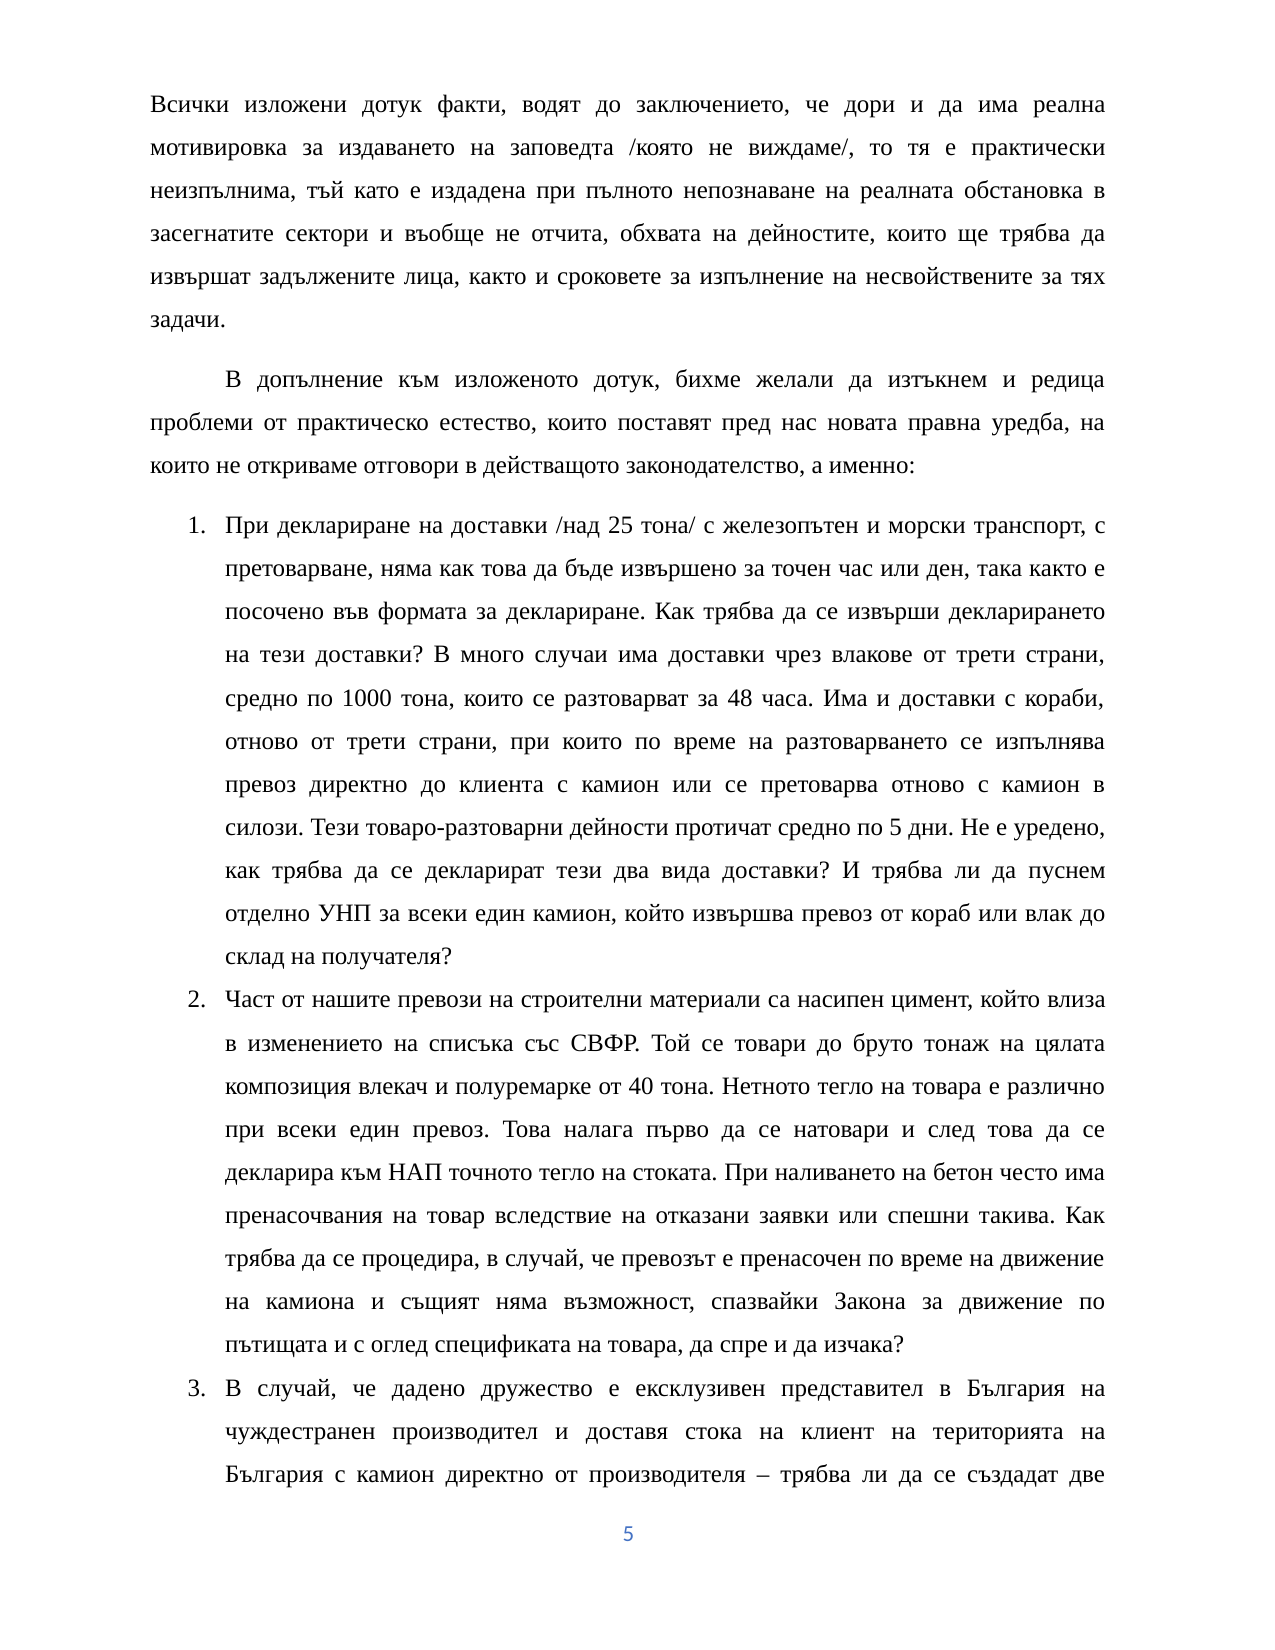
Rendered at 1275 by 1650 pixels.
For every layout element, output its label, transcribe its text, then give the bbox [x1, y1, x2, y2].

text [150, 89, 1106, 333]
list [187, 1373, 1106, 1488]
list При деклариране на доставки /над 25 тона/ с железопътен и морски транспорт, с претоварване, няма как това да бъде извършено за точен час или ден, така както е посочено във формата за деклариране. Как трябва да се извърши декларирането на тези доставки? В много случаи има доставки чрез влакове от трети страни, средно по 1000 тона, които се разтоварват за 48 часа. Има и доставки с кораби, отново от трети страни, при които по време на разтоварването се изпълнява превоз директно до клиента с камион или се претоварва отново с камион в силози. Тези товаро-разтоварни дейности протичат средно по 5 дни. Не е уредено, как трябва да се декларират тези два вида доставки? И трябва ли да пуснем отделно УНП за всеки един камион, който извършва превоз от кораб или влак до склад на получателя? [187, 510, 1106, 970]
text В допълнение към изложеното дотук, бихме желали да изтъкнем и редица проблеми от практическо естество, които поставят пред нас новата правна уредба, на които не откриваме отговори в действащото законодателство, а именно: [150, 364, 1106, 479]
list Част от нашите превози на строителни материали са насипен цимент, който влиза в изменението на списъка със СВФР. Той се товари до бруто тонаж на цялата композиция влекач и полуремарке от 40 тона. Нетното тегло на товара е различно при всеки един превоз. Това налага първо да се натовари и след това да се декларира към НАП точното тегло на стоката. При наливането на бетон често има пренасочвания на товар вследствие на отказани заявки или спешни такива. Как трябва да се процедира, в случай, че превозът е пренасочен по време на движение на камиона и същият няма възможност, спазвайки Закона за движение по пътищата и с оглед спецификата на товара, да спре и да изчака? [187, 984, 1106, 1358]
